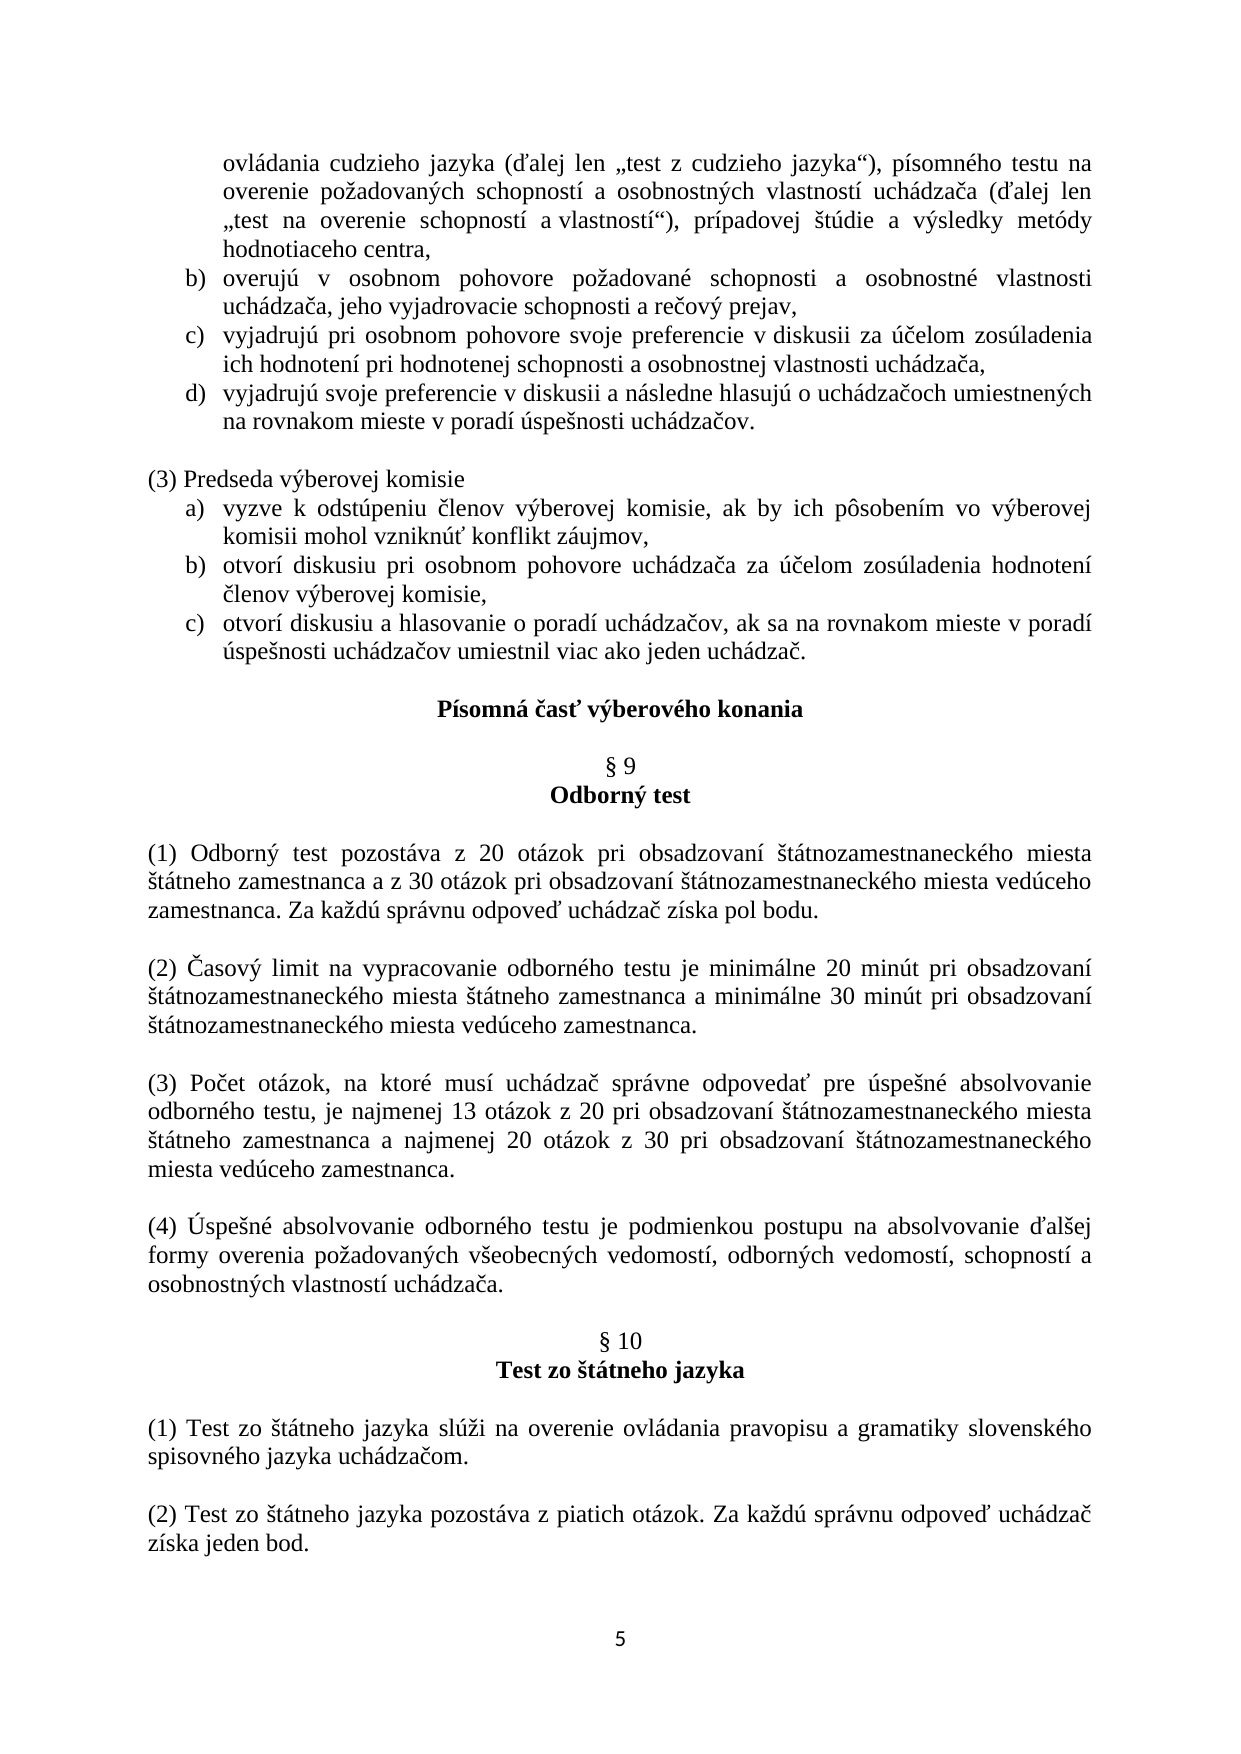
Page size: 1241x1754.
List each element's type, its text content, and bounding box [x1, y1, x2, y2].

text § 9 [148, 751, 1093, 780]
text Písomná časť výberového konania [148, 694, 1093, 723]
text (2) Test zo štátneho jazyka pozostáva z piatich otázok. Za každú správnu odpoveď uchádzač získa jeden bod. [148, 1499, 1093, 1556]
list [185, 148, 1093, 263]
text (3) Predseda výberovej komisie [148, 464, 1093, 493]
list overujú v osobnom pohovore požadované schopnosti a osobnostné vlastnosti uchádzača, jeho vyjadrovacie schopnosti a rečový prejav, [185, 263, 1093, 320]
list otvorí diskusiu pri osobnom pohovore uchádzača za účelom zosúladenia hodnotení členov výberovej komisie, [185, 550, 1093, 608]
text Test zo štátneho jazyka [148, 1355, 1093, 1384]
text (4) Úspešné absolvovanie odborného testu je podmienkou postupu na absolvovanie ďalšej formy overenia požadovaných všeobecných vedomostí, odborných vedomostí, schopností a osobnostných vlastností uchádzača. [148, 1211, 1093, 1298]
text (3) Počet otázok, na ktoré musí uchádzač správne odpovedať pre úspešné absolvovanie odborného testu, je najmenej 13 otázok z 20 pri obsadzovaní štátnozamestnaneckého miesta štátneho zamestnanca a najmenej 20 otázok z 30 pri obsadzovaní štátnozamestnaneckého miesta vedúceho zamestnanca. [148, 1068, 1093, 1183]
list vyzve k odstúpeniu členov výberovej komisie, ak by ich pôsobením vo výberovej komisii mohol vzniknúť konflikt záujmov, [185, 493, 1093, 550]
list vyjadrujú pri osobnom pohovore svoje preferencie v diskusii za účelom zosúladenia ich hodnotení pri hodnotenej schopnosti a osobnostnej vlastnosti uchádzača, [185, 320, 1093, 378]
text (2) Časový limit na vypracovanie odborného testu je minimálne 20 minút pri obsadzovaní štátnozamestnaneckého miesta štátneho zamestnanca a minimálne 30 minút pri obsadzovaní štátnozamestnaneckého miesta vedúceho zamestnanca. [148, 953, 1093, 1039]
text (1) Test zo štátneho jazyka slúži na overenie ovládania pravopisu a gramatiky slovenského spisovného jazyka uchádzačom. [148, 1413, 1093, 1470]
text Odborný test [148, 780, 1093, 809]
list otvorí diskusiu a hlasovanie o poradí uchádzačov, ak sa na rovnakom mieste v poradí úspešnosti uchádzačov umiestnil viac ako jeden uchádzač. [185, 608, 1093, 665]
list vyjadrujú svoje preferencie v diskusii a následne hlasujú o uchádzačoch umiestnených na rovnakom mieste v poradí úspešnosti uchádzačov. [185, 378, 1093, 435]
list § 10 [148, 1326, 1093, 1355]
text (1) Odborný test pozostáva z 20 otázok pri obsadzovaní štátnozamestnaneckého miesta štátneho zamestnanca a z 30 otázok pri obsadzovaní štátnozamestnaneckého miesta vedúceho zamestnanca. Za každú správnu odpoveď uchádzač získa pol bodu. [148, 838, 1093, 924]
